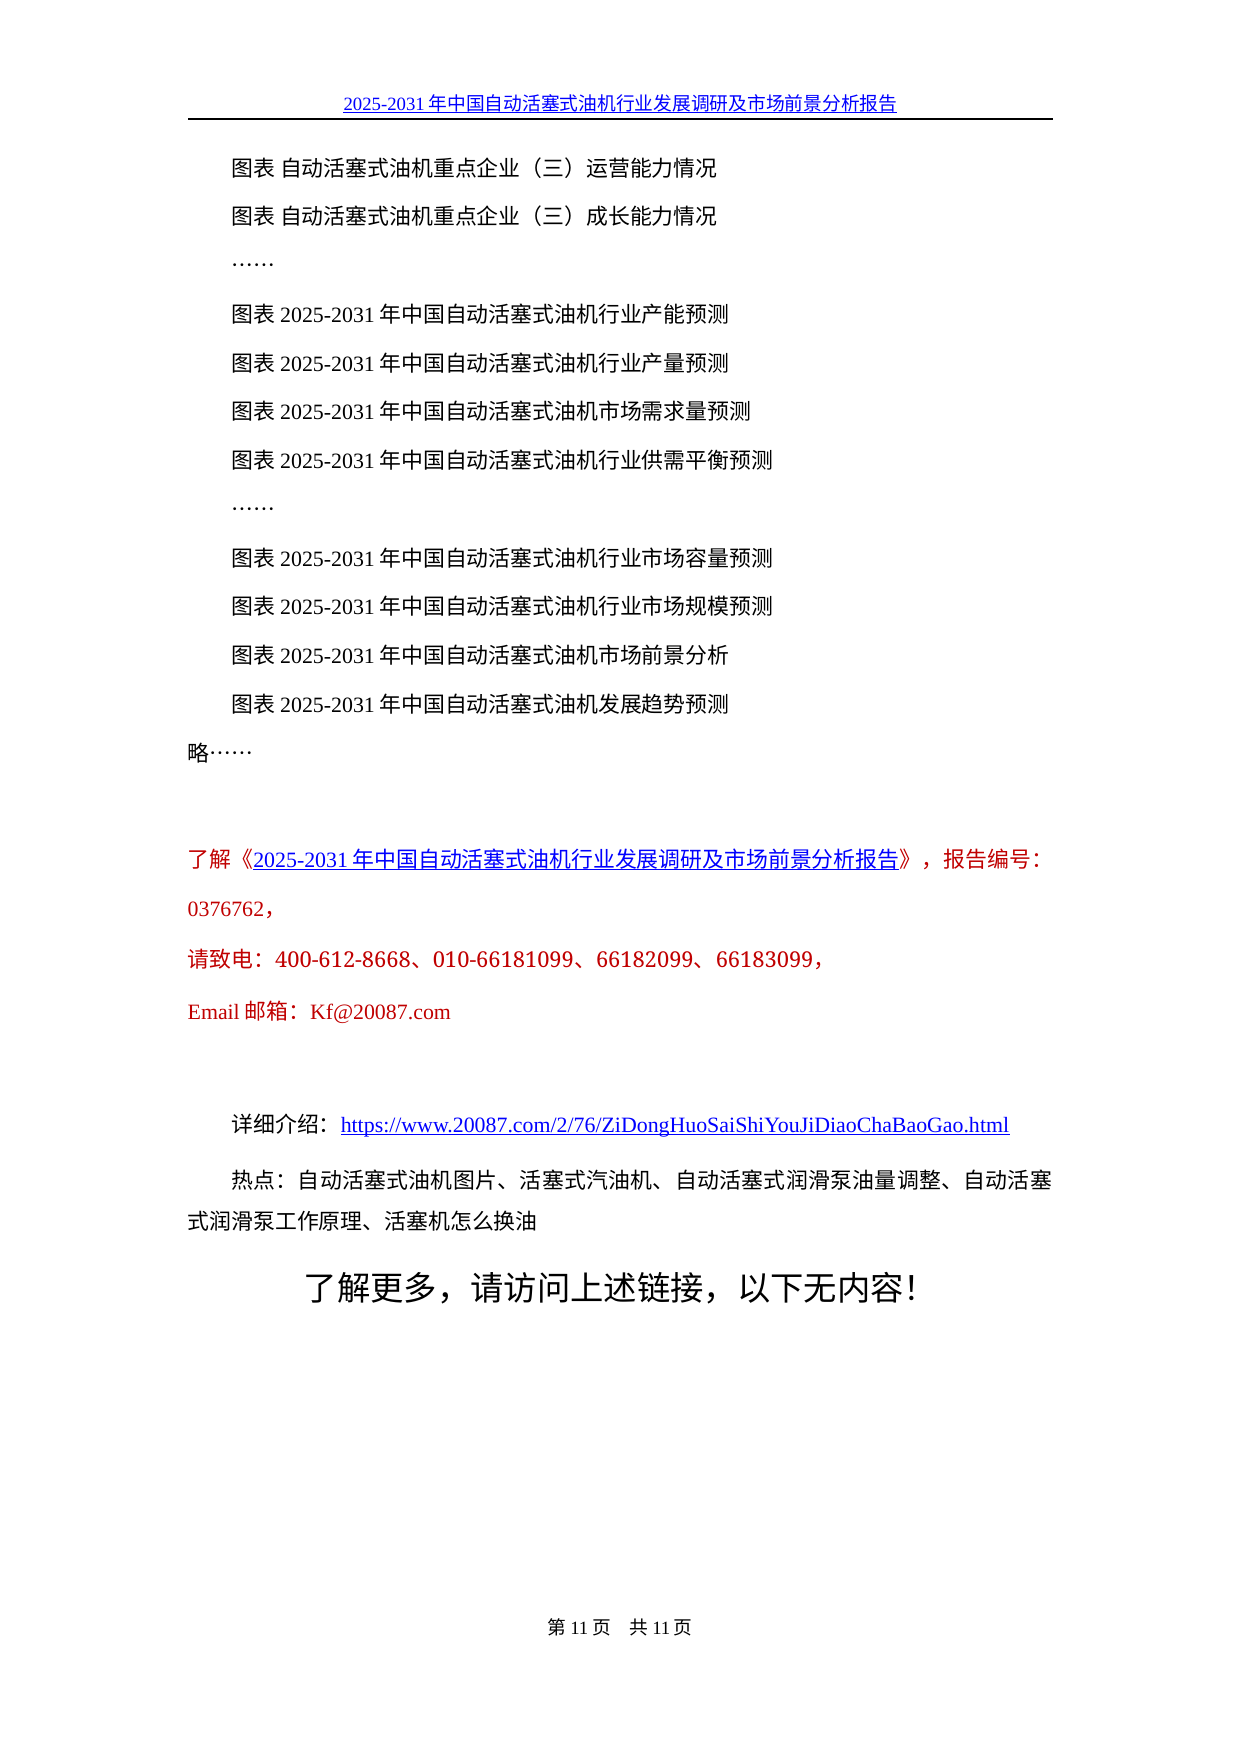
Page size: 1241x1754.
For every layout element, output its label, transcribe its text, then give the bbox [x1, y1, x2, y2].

text 热点：自动活塞式油机图片、活塞式汽油机、自动活塞式润滑泵油量调整、自动活塞式润滑泵工作原理、活塞机怎么换油 [187, 1163, 1053, 1236]
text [187, 150, 1053, 768]
text 请致电：400-612-8668、010-66181099、66182099、66183099， [187, 942, 1053, 974]
text Email邮箱：Kf@20087.com [187, 993, 1053, 1026]
text 详细介绍：https://www.20087.com/2/76/ZiDongHuoSaiShiYouJiDiaoChaBaoGao.html [187, 1106, 1053, 1139]
text 了解《2025-2031年中国自动活塞式油机行业发展调研及市场前景分析报告》，报告编号：0376762， [187, 842, 1053, 923]
title 了解更多，请访问上述链接，以下无内容！ [187, 1254, 1053, 1319]
